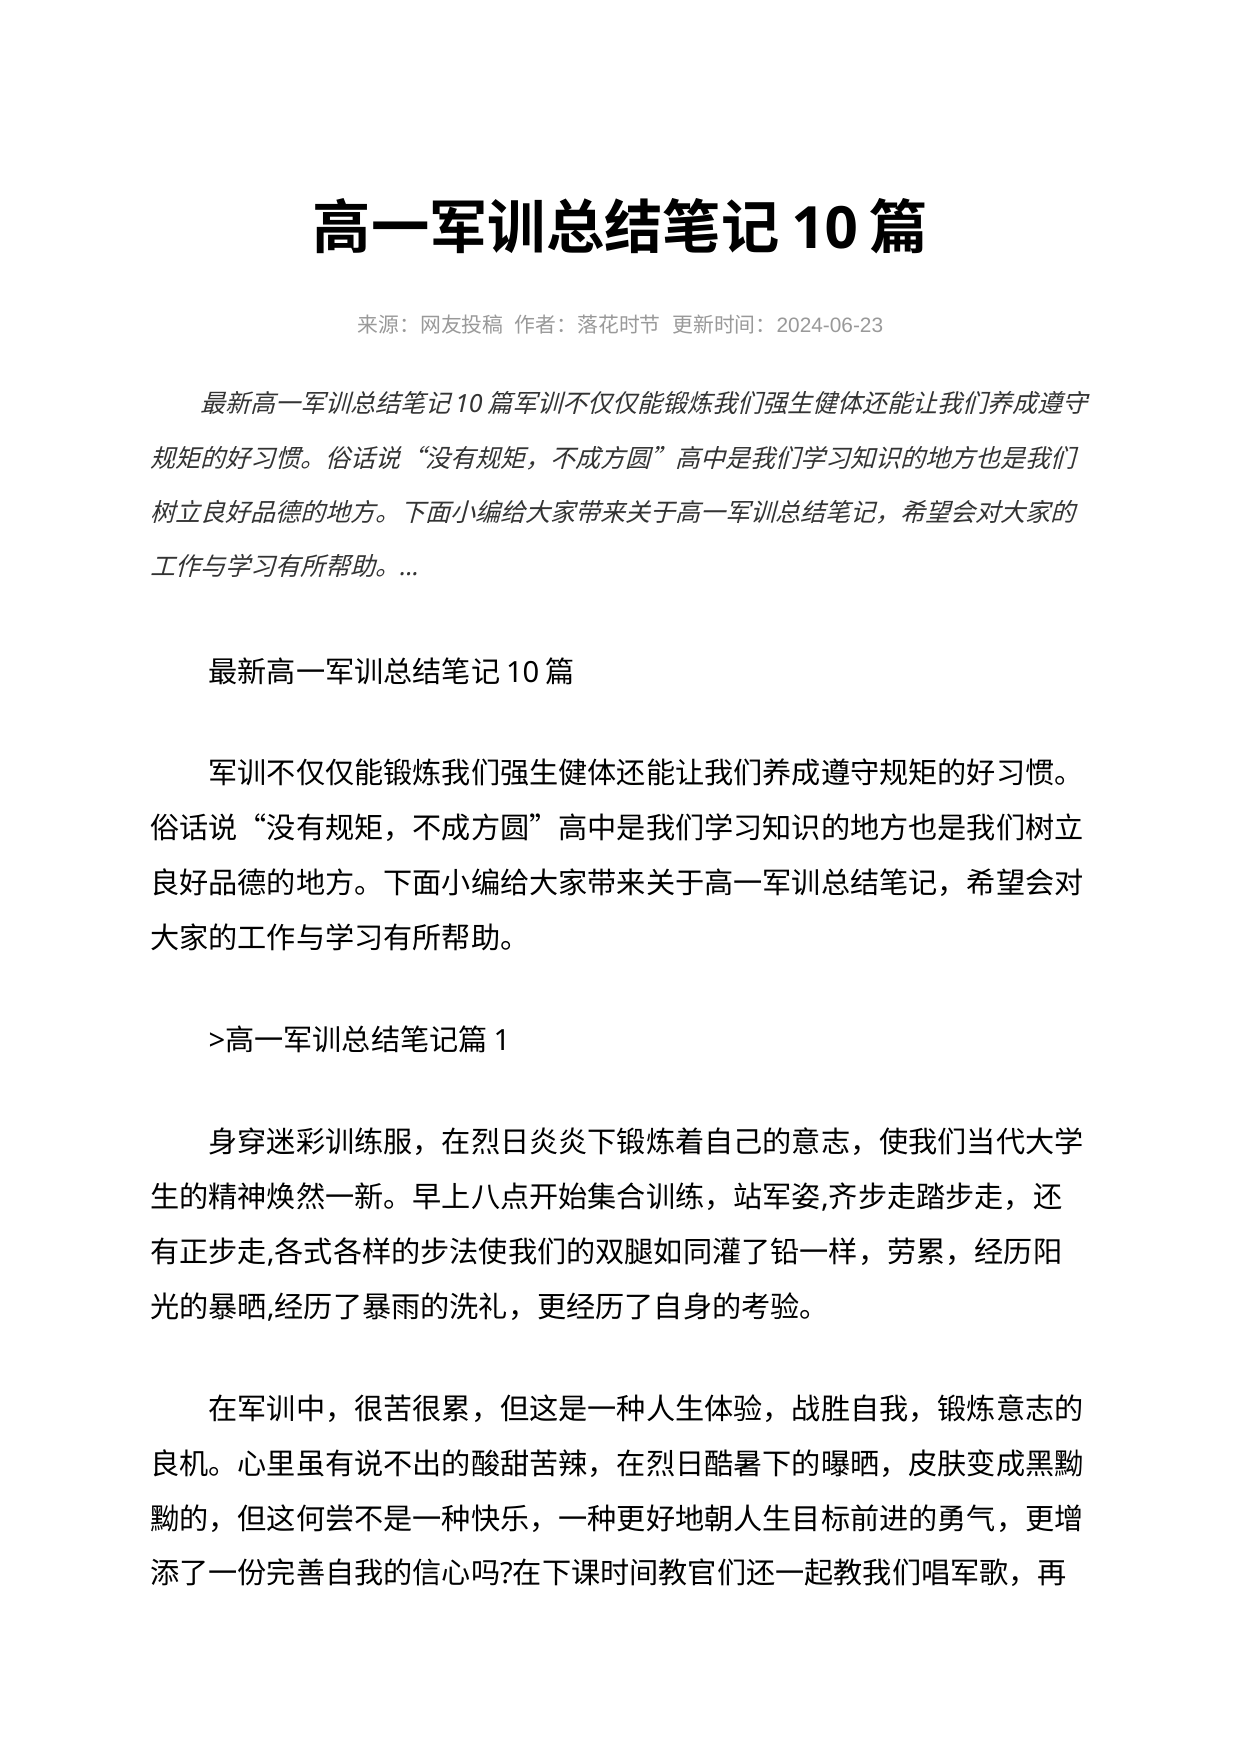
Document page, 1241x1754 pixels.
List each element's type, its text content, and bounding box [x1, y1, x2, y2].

subtitle 高一军训总结笔记10篇 [150, 181, 1090, 266]
text >高一军训总结笔记篇1 [150, 1017, 1090, 1059]
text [150, 1385, 1090, 1592]
text 军训不仅仅能锻炼我们强生健体还能让我们养成遵守规矩的好习惯。俗话说“没有规矩，不成方圆”高中是我们学习知识的地方也是我们树立良好品德的地方。下面小编给大家带来关于高一军训总结笔记，希望会对大家的工作与学习有所帮助。 [150, 750, 1090, 957]
text 身穿迷彩训练服，在烈日炎炎下锻炼着自己的意志，使我们当代大学生的精神焕然一新。早上八点开始集合训练，站军姿,齐步走踏步走，还有正步走,各式各样的步法使我们的双腿如同灌了铅一样，劳累，经历阳光的暴晒,经历了暴雨的洗礼，更经历了自身的考验。 [150, 1118, 1090, 1326]
text 最新高一军训总结笔记10篇军训不仅仅能锻炼我们强生健体还能让我们养成遵守规矩的好习惯。俗话说“没有规矩，不成方圆”高中是我们学习知识的地方也是我们树立良好品德的地方。下面小编给大家带来关于高一军训总结笔记，希望会对大家的工作与学习有所帮助。... [150, 384, 1090, 583]
text 最新高一军训总结笔记10篇 [150, 648, 1090, 691]
text 来源：网友投稿 作者：落花时节 更新时间：2024-06-23 [150, 313, 1090, 337]
